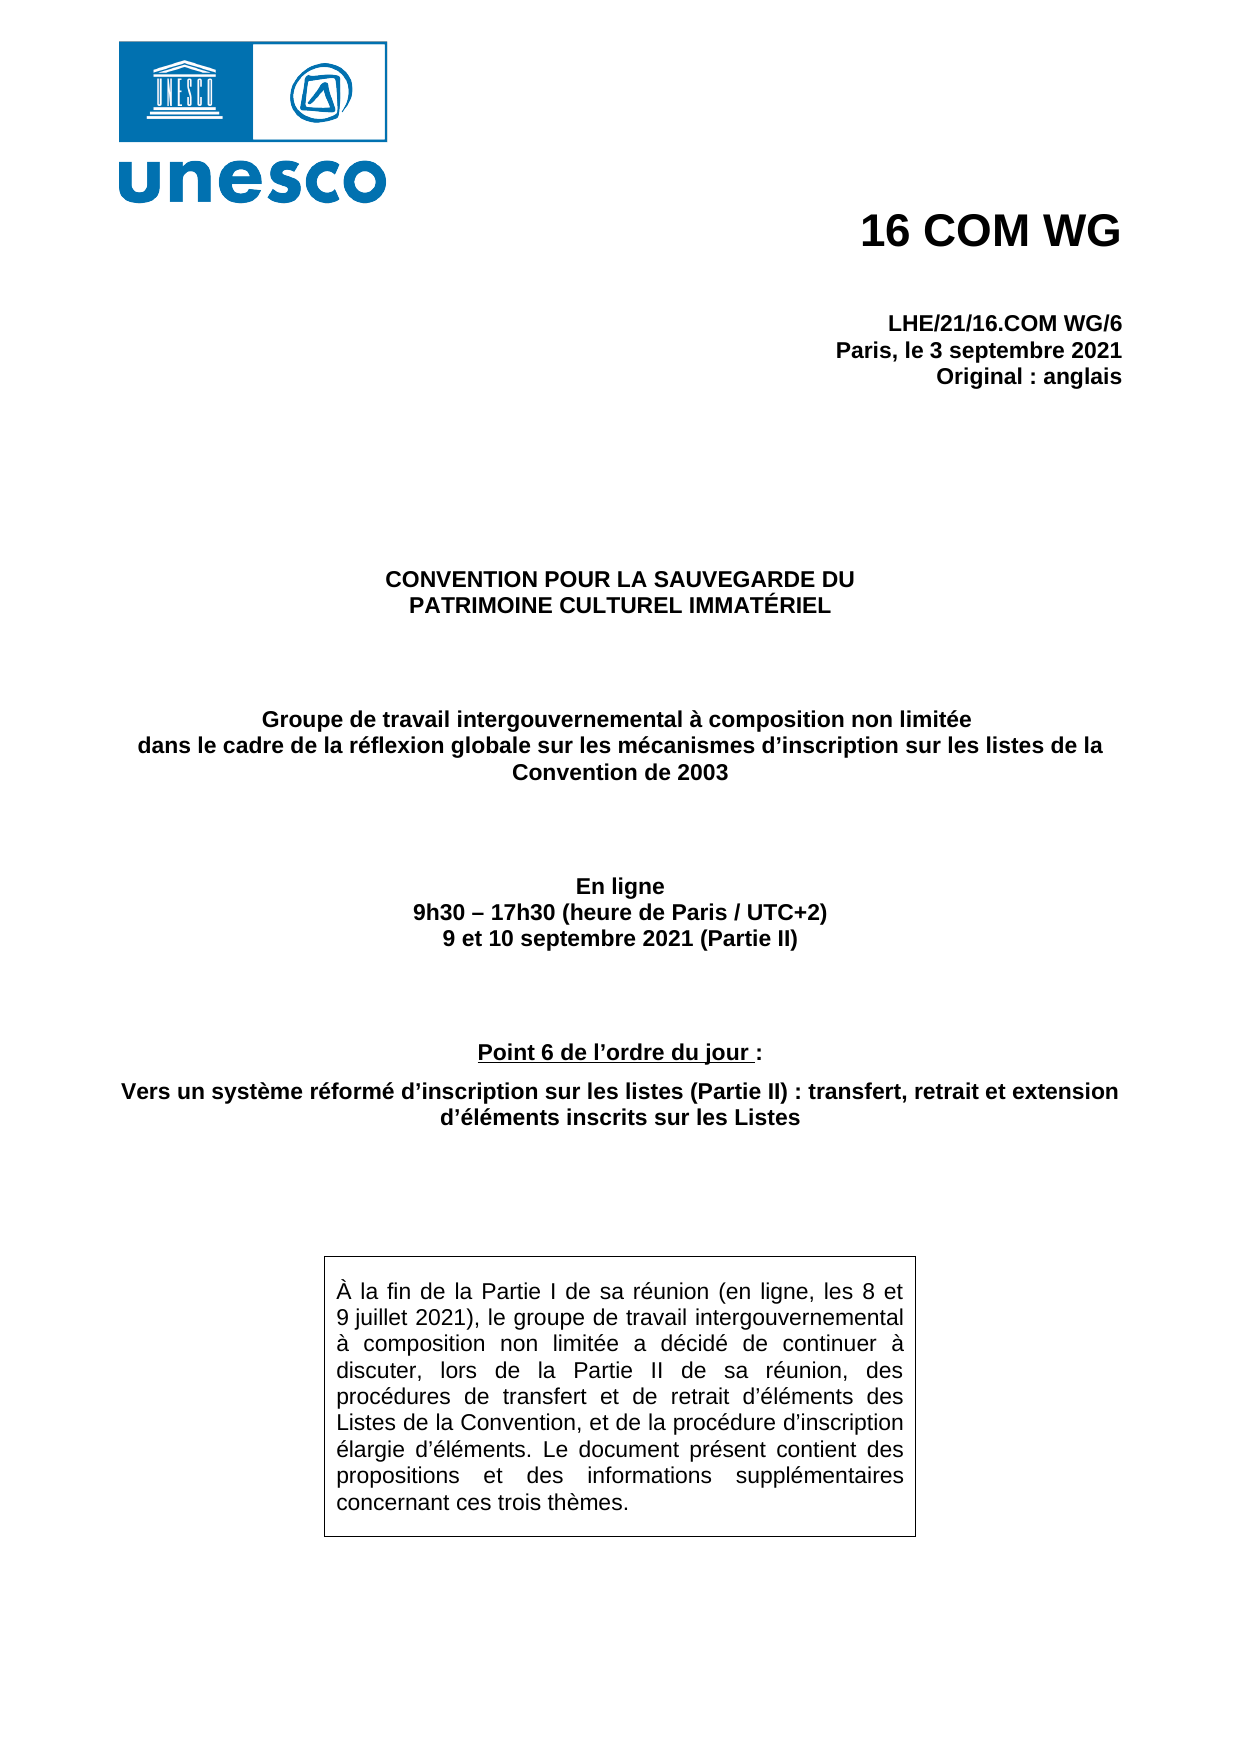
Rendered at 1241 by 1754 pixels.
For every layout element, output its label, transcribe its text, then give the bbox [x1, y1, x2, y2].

text En ligne [118, 873, 1122, 899]
text CONVENTION POUR LA SAUVEGARDE DU PATRIMOINE CULTUREL IMMATÉRIEL [118, 566, 1122, 618]
table_header À la fin de la Partie I de sa réunion (en ligne, les 8 et 9 juillet 2021), le groupe de travail intergouvernemental à composition non limitée a décidé de continuer à discuter, lors de la Partie II de sa réunion, des procédures de transfert et de retrait d’éléments des Listes de la Convention, et de la procédure d’inscription élargie d’éléments. Le document présent contient des propositions et des informations supplémentaires concernant ces trois thèmes. [325, 1257, 915, 1536]
picture [118, 41, 388, 204]
text Groupe de travail intergouvernemental à composition non limitée dans le cadre de la réflexion globale sur les mécanismes d’inscription sur les listes de la Convention de 2003 [118, 706, 1122, 785]
text Point 6 de l’ordre du jour : [118, 1039, 1122, 1066]
text Vers un système réformé d’inscription sur les listes (Partie II) : transfert, retrait et extension d’éléments inscrits sur les Listes [118, 1078, 1122, 1131]
text 9h30 – 17h30 (heure de Paris / UTC+2) [118, 899, 1122, 925]
text 9 et 10 septembre 2021 (Partie II) [118, 925, 1122, 952]
